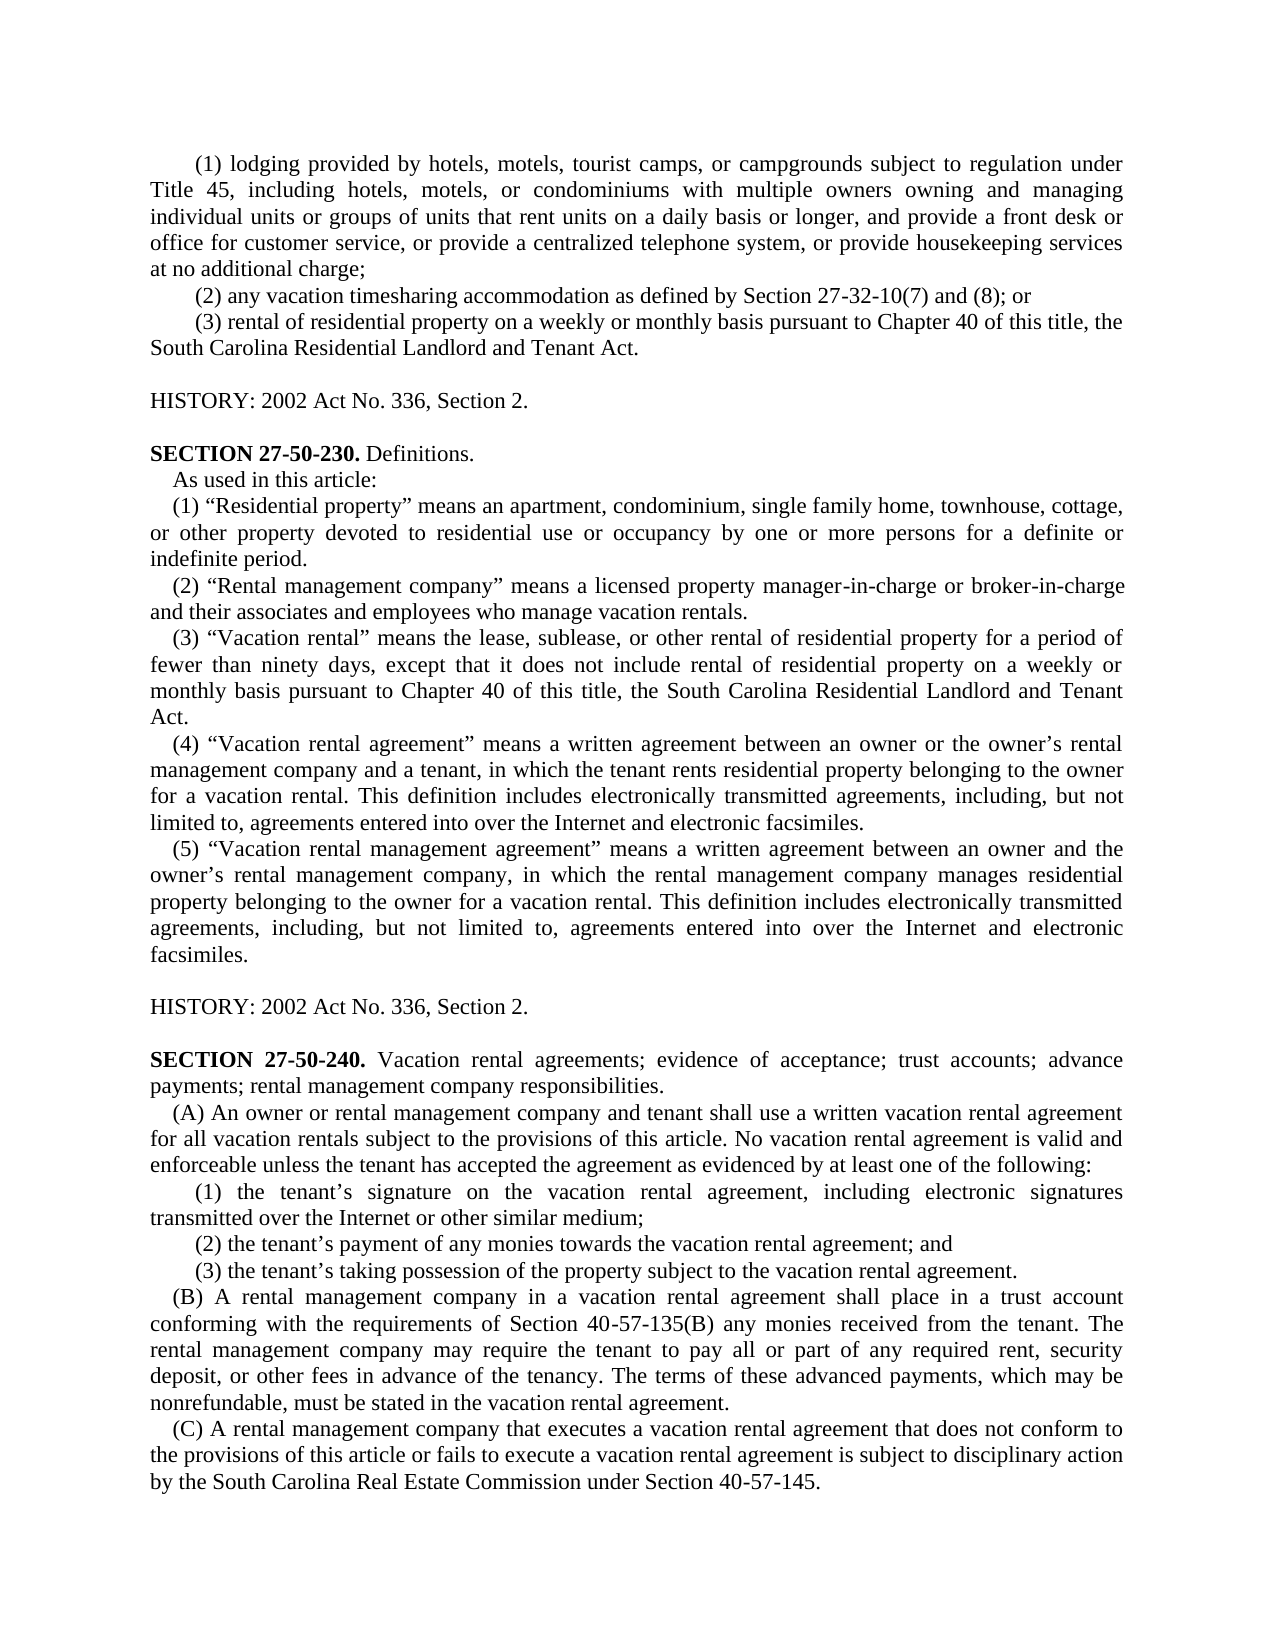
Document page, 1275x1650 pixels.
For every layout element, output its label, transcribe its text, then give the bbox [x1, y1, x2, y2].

text (1) “Residential property” means an apartment, condominium, single family home, townhouse, cottage, or other property devoted to residential use or occupancy by one or more persons for a definite or indefinite period. [150, 493, 1125, 572]
text (1) lodging provided by hotels, motels, tourist camps, or campgrounds subject to regulation under Title 45, including hotels, motels, or condominiums with multiple owners owning and managing individual units or groups of units that rent units on a daily basis or longer, and provide a front desk or office for customer service, or provide a centralized telephone system, or provide housekeeping services at no additional charge; [150, 150, 1125, 282]
text (1) the tenant’s signature on the vacation rental agreement, including electronic signatures transmitted over the Internet or other similar medium; [150, 1178, 1125, 1231]
text (B) A rental management company in a vacation rental agreement shall place in a trust account conforming with the requirements of Section 40-57-135(B) any monies received from the tenant. The rental management company may require the tenant to pay all or part of any required rent, security deposit, or other fees in advance of the tenancy. The terms of these advanced payments, which may be nonrefundable, must be stated in the vacation rental agreement. [150, 1283, 1125, 1415]
text (C) A rental management company that executes a vacation rental agreement that does not conform to the provisions of this article or fails to execute a vacation rental agreement is subject to disciplinary action by the South Carolina Real Estate Commission under Section 40-57-145. [150, 1415, 1125, 1494]
text SECTION 27-50-230. Definitions. [150, 440, 1125, 466]
text (3) the tenant’s taking possession of the property subject to the vacation rental agreement. [150, 1257, 1125, 1283]
text (2) “Rental management company” means a licensed property manager-in-charge or broker-in-charge and their associates and employees who manage vacation rentals. [150, 572, 1125, 624]
text As used in this article: [150, 466, 1125, 493]
text (3) “Vacation rental” means the lease, sublease, or other rental of residential property for a period of fewer than ninety days, except that it does not include rental of residential property on a weekly or monthly basis pursuant to Chapter 40 of this title, the South Carolina Residential Landlord and Tenant Act. [150, 624, 1125, 730]
text (2) any vacation timesharing accommodation as defined by Section 27-32-10(7) and (8); or [150, 282, 1125, 308]
text SECTION 27-50-240. Vacation rental agreements; evidence of acceptance; trust accounts; advance payments; rental management company responsibilities. [150, 1046, 1125, 1099]
text (4) “Vacation rental agreement” means a written agreement between an owner or the owner’s rental management company and a tenant, in which the tenant rents residential property belonging to the owner for a vacation rental. This definition includes electronically transmitted agreements, including, but not limited to, agreements entered into over the Internet and electronic facsimiles. [150, 730, 1125, 835]
text (5) “Vacation rental management agreement” means a written agreement between an owner and the owner’s rental management company, in which the rental management company manages residential property belonging to the owner for a vacation rental. This definition includes electronically transmitted agreements, including, but not limited to, agreements entered into over the Internet and electronic facsimiles. [150, 835, 1125, 967]
text (A) An owner or rental management company and tenant shall use a written vacation rental agreement for all vacation rentals subject to the provisions of this article. No vacation rental agreement is valid and enforceable unless the tenant has accepted the agreement as evidenced by at least one of the following: [150, 1099, 1125, 1178]
text (3) rental of residential property on a weekly or monthly basis pursuant to Chapter 40 of this title, the South Carolina Residential Landlord and Tenant Act. [150, 308, 1125, 361]
text HISTORY: 2002 Act No. 336, Section 2. [150, 993, 1125, 1020]
text (2) the tenant’s payment of any monies towards the vacation rental agreement; and [150, 1231, 1125, 1257]
text HISTORY: 2002 Act No. 336, Section 2. [150, 387, 1125, 413]
